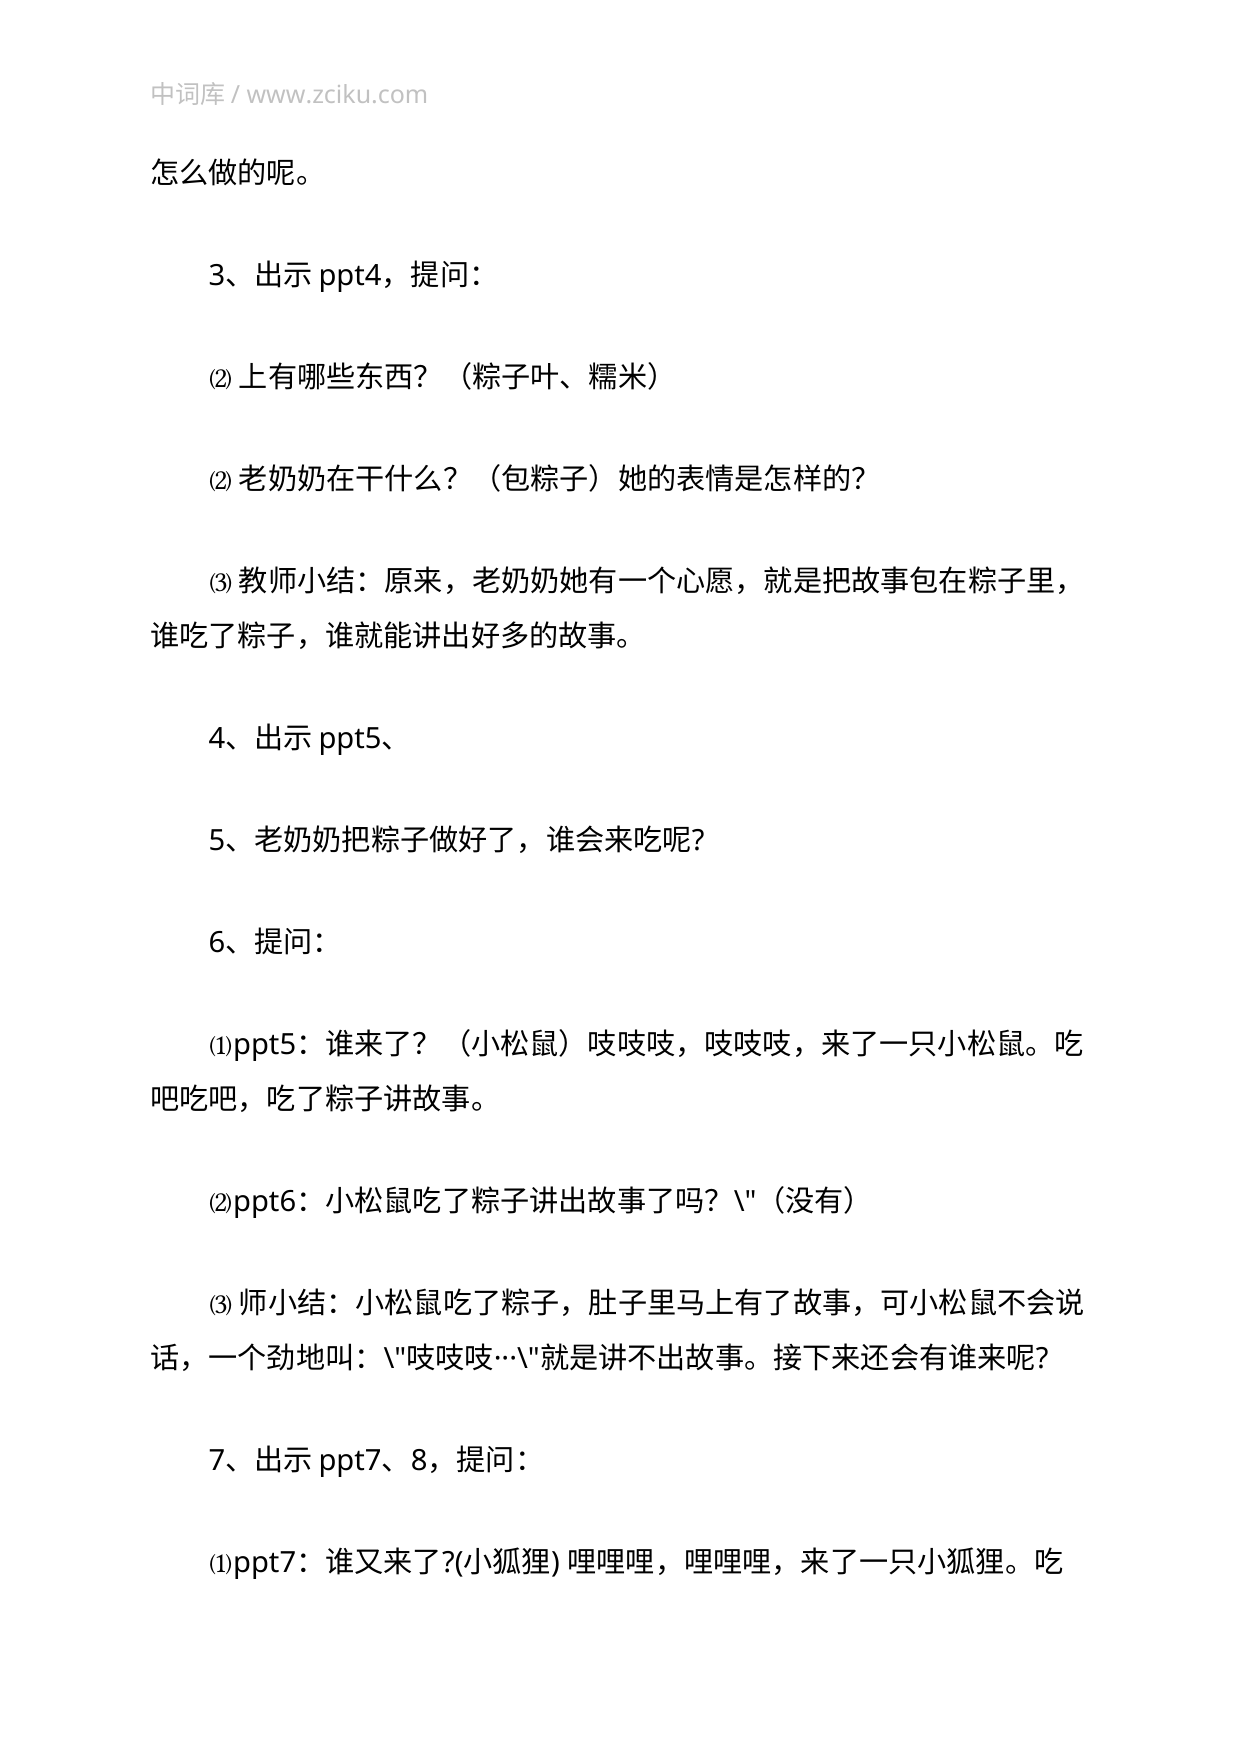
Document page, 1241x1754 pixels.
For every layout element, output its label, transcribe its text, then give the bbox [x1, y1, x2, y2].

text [150, 150, 1090, 192]
text ⑴ppt5：谁来了？（小松鼠）吱吱吱，吱吱吱，来了一只小松鼠。吃吧吃吧，吃了粽子讲故事。 [150, 1020, 1090, 1118]
text 5、老奶奶把粽子做好了，谁会来吃呢? [150, 816, 1090, 859]
text ⑵老奶奶在干什么？（包粽子）她的表情是怎样的？ [150, 456, 1090, 498]
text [150, 1538, 1090, 1581]
text ⑵上有哪些东西？（粽子叶、糯米） [150, 354, 1090, 396]
text 7、出示ppt7、8，提问： [150, 1436, 1090, 1478]
text 4、出示ppt5、 [150, 714, 1090, 757]
text ⑶师小结：小松鼠吃了粽子，肚子里马上有了故事，可小松鼠不会说话，一个劲地叫：\"吱吱吱···\"就是讲不出故事。接下来还会有谁来呢? [150, 1279, 1090, 1377]
text ⑵ppt6：小松鼠吃了粽子讲出故事了吗？\"（没有） [150, 1177, 1090, 1219]
text 6、提问： [150, 918, 1090, 961]
text ⑶教师小结：原来，老奶奶她有一个心愿，就是把故事包在粽子里，谁吃了粽子，谁就能讲出好多的故事。 [150, 558, 1090, 655]
text 3、出示ppt4，提问： [150, 252, 1090, 294]
